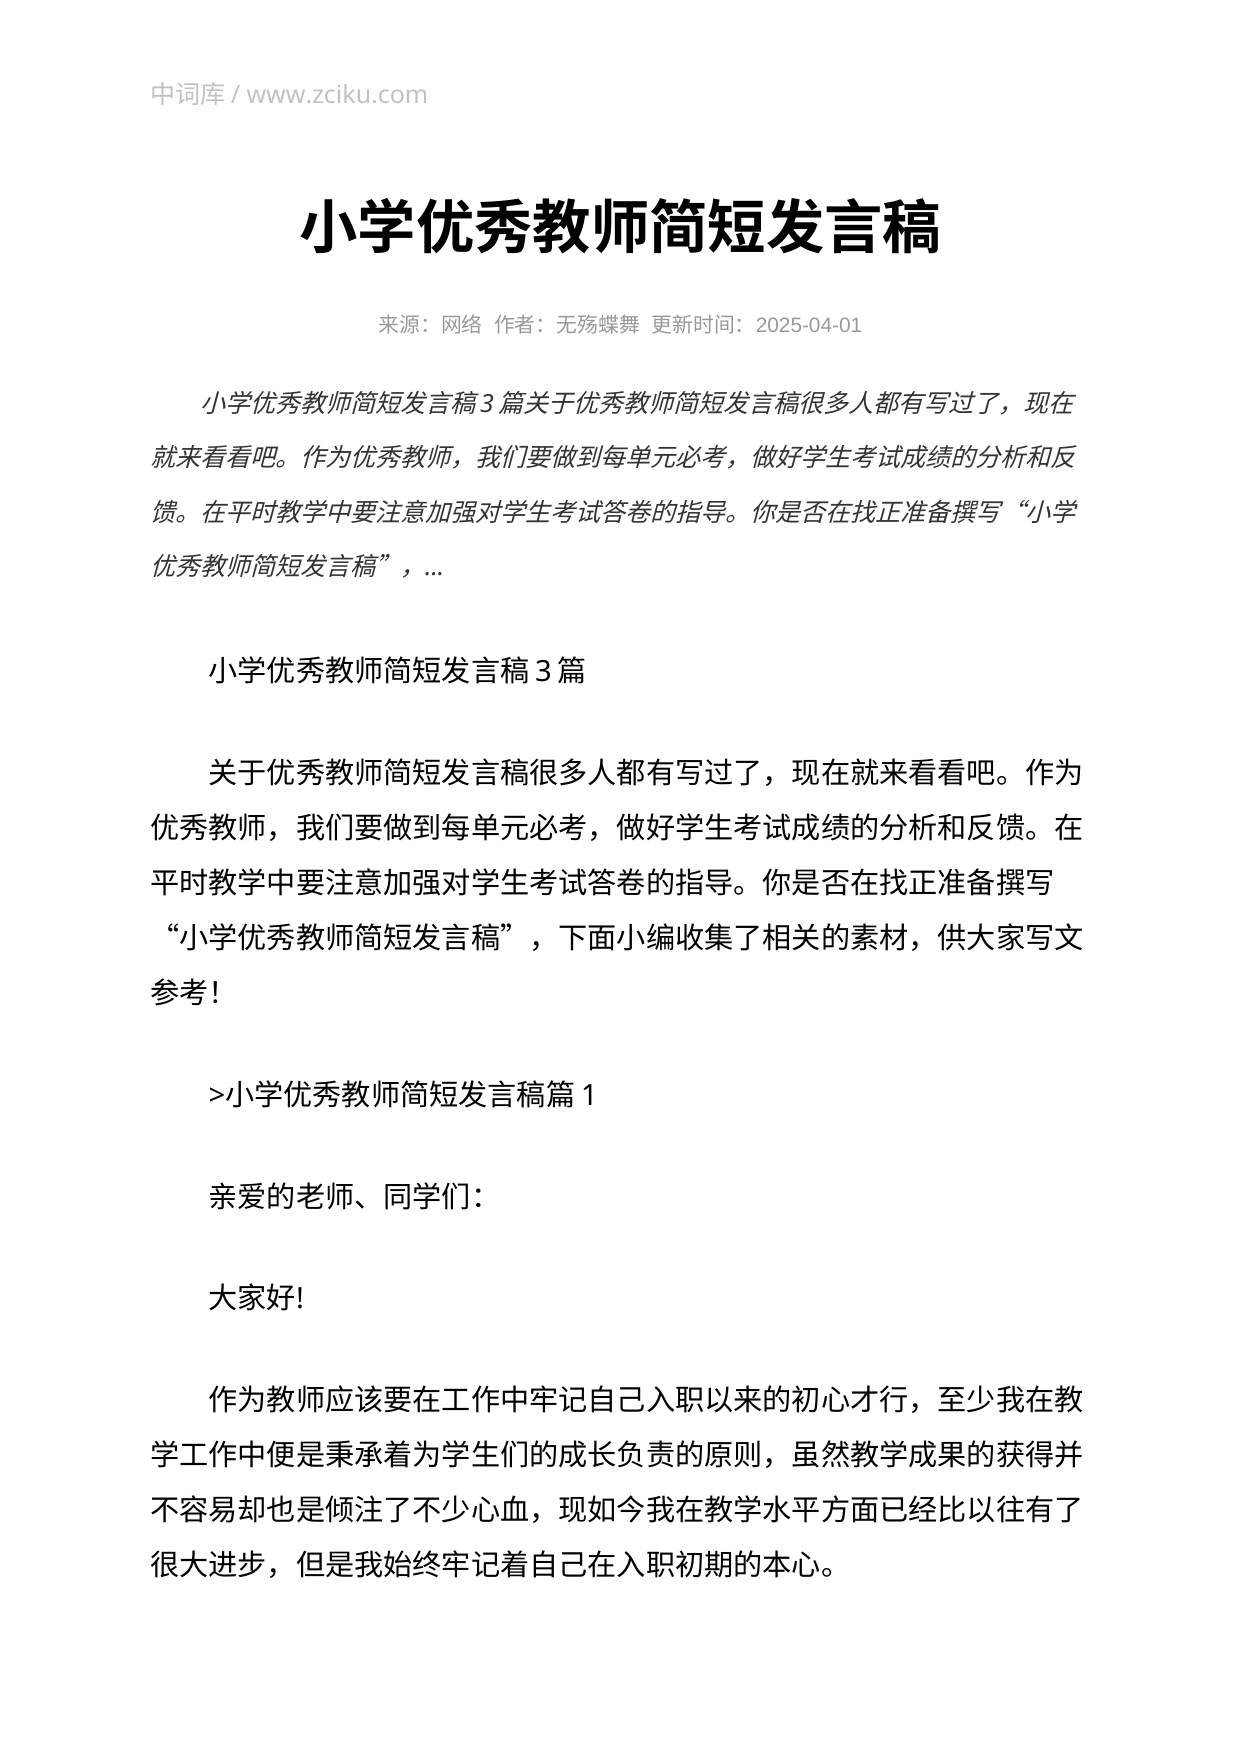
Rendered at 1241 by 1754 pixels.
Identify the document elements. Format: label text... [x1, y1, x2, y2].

text 小学优秀教师简短发言稿3篇 [150, 648, 1090, 690]
text 作为教师应该要在工作中牢记自己入职以来的初心才行，至少我在教学工作中便是秉承着为学生们的成长负责的原则，虽然教学成果的获得并不容易却也是倾注了不少心血，现如今我在教学水平方面已经比以往有了很大进步，但是我始终牢记着自己在入职初期的本心。 [150, 1377, 1090, 1584]
text 关于优秀教师简短发言稿很多人都有写过了，现在就来看看吧。作为优秀教师，我们要做到每单元必考，做好学生考试成绩的分析和反馈。在平时教学中要注意加强对学生考试答卷的指导。你是否在找正准备撰写“小学优秀教师简短发言稿”，下面小编收集了相关的素材，供大家写文参考！ [150, 750, 1090, 1012]
text 亲爱的老师、同学们： [150, 1173, 1090, 1215]
text 小学优秀教师简短发言稿3篇关于优秀教师简短发言稿很多人都有写过了，现在就来看看吧。作为优秀教师，我们要做到每单元必考，做好学生考试成绩的分析和反馈。在平时教学中要注意加强对学生考试答卷的指导。你是否在找正准备撰写“小学优秀教师简短发言稿”，... [150, 383, 1090, 583]
subtitle 小学优秀教师简短发言稿 [150, 181, 1090, 266]
text >小学优秀教师简短发言稿篇1 [150, 1071, 1090, 1113]
text 来源：网络 作者：无殇蝶舞 更新时间：2025-04-01 [150, 313, 1090, 337]
text 大家好! [150, 1275, 1090, 1317]
